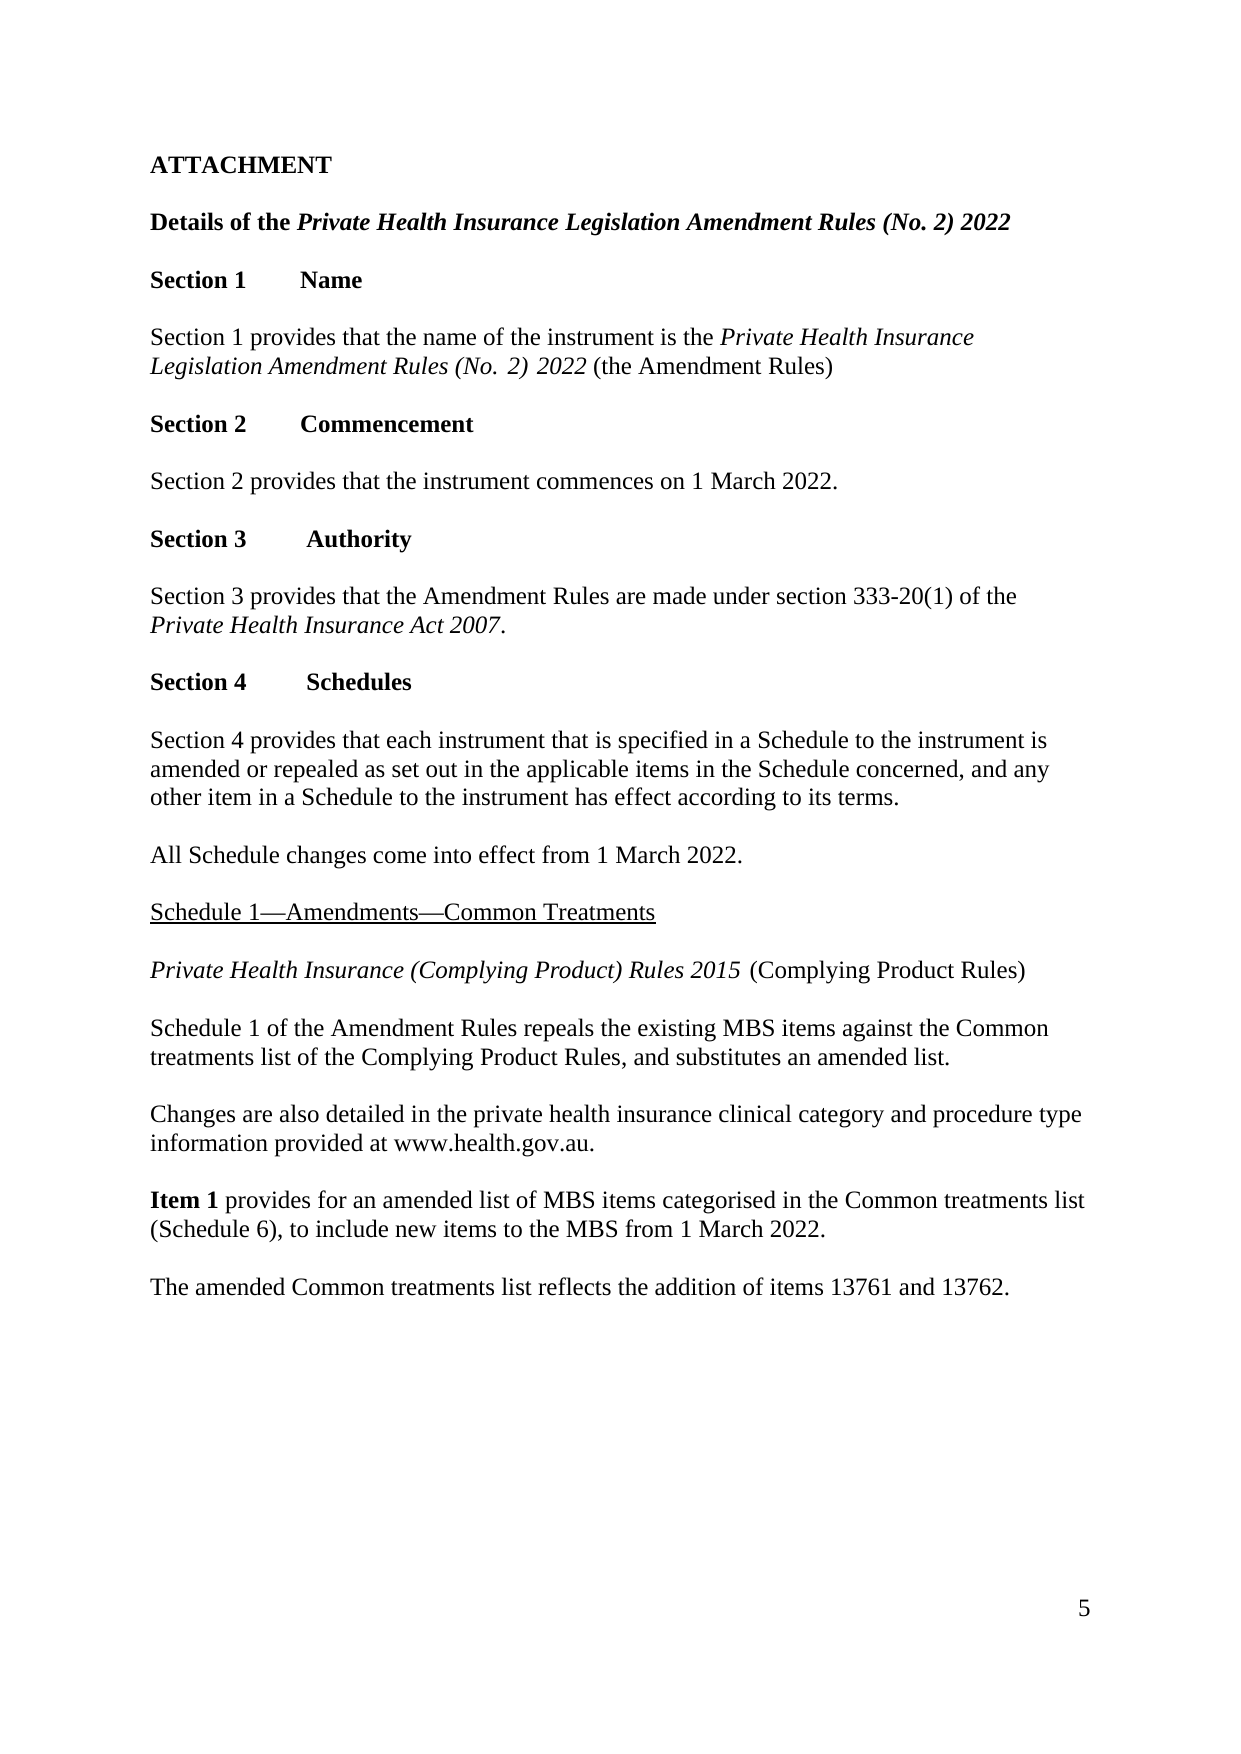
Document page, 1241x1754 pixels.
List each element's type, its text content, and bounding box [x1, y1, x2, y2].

text Section 4 provides that each instrument that is specified in a Schedule to the instrument is amended or repealed as set out in the applicable items in the Schedule concerned, and any other item in a Schedule to the instrument has effect according to its terms. [150, 725, 1090, 811]
text ATTACHMENT [150, 150, 1090, 179]
text Changes are also detailed in the private health insurance clinical category and procedure type information provided at www.health.gov.au. [150, 1099, 1090, 1157]
text Section 1 provides that the name of the instrument is the Private Health Insurance Legislation Amendment Rules (No. 2) 2022 (the Amendment Rules) [150, 322, 1090, 380]
text The amended Common treatments list reflects the addition of items 13761 and 13762. [150, 1272, 1090, 1300]
text Section 2 provides that the instrument commences on 1 March 2022. [150, 466, 1090, 495]
text Section 2 Commencement [150, 409, 1090, 437]
text Section 3 provides that the Amendment Rules are made under section 333-20(1) of the Private Health Insurance Act 2007. [150, 581, 1090, 639]
subtitle Details of the Private Health Insurance Legislation Amendment Rules (No. 2) 2022 [150, 207, 1090, 236]
text Item 1 provides for an amended list of MBS items categorised in the Common treatments list (Schedule 6), to include new items to the MBS from 1 March 2022. [150, 1185, 1090, 1243]
text All Schedule changes come into effect from 1 March 2022. [150, 840, 1090, 869]
text Section 1 Name [150, 265, 1090, 294]
text Private Health Insurance (Complying Product) Rules 2015 (Complying Product Rules) [150, 955, 1090, 984]
text Schedule 1 of the Amendment Rules repeals the existing MBS items against the Common treatments list of the Complying Product Rules, and substitutes an amended list. [150, 1013, 1090, 1070]
text Schedule 1—Amendments—Common Treatments [150, 897, 1090, 926]
text Section 4 Schedules [150, 667, 1090, 696]
text Section 3 Authority [150, 524, 1090, 552]
